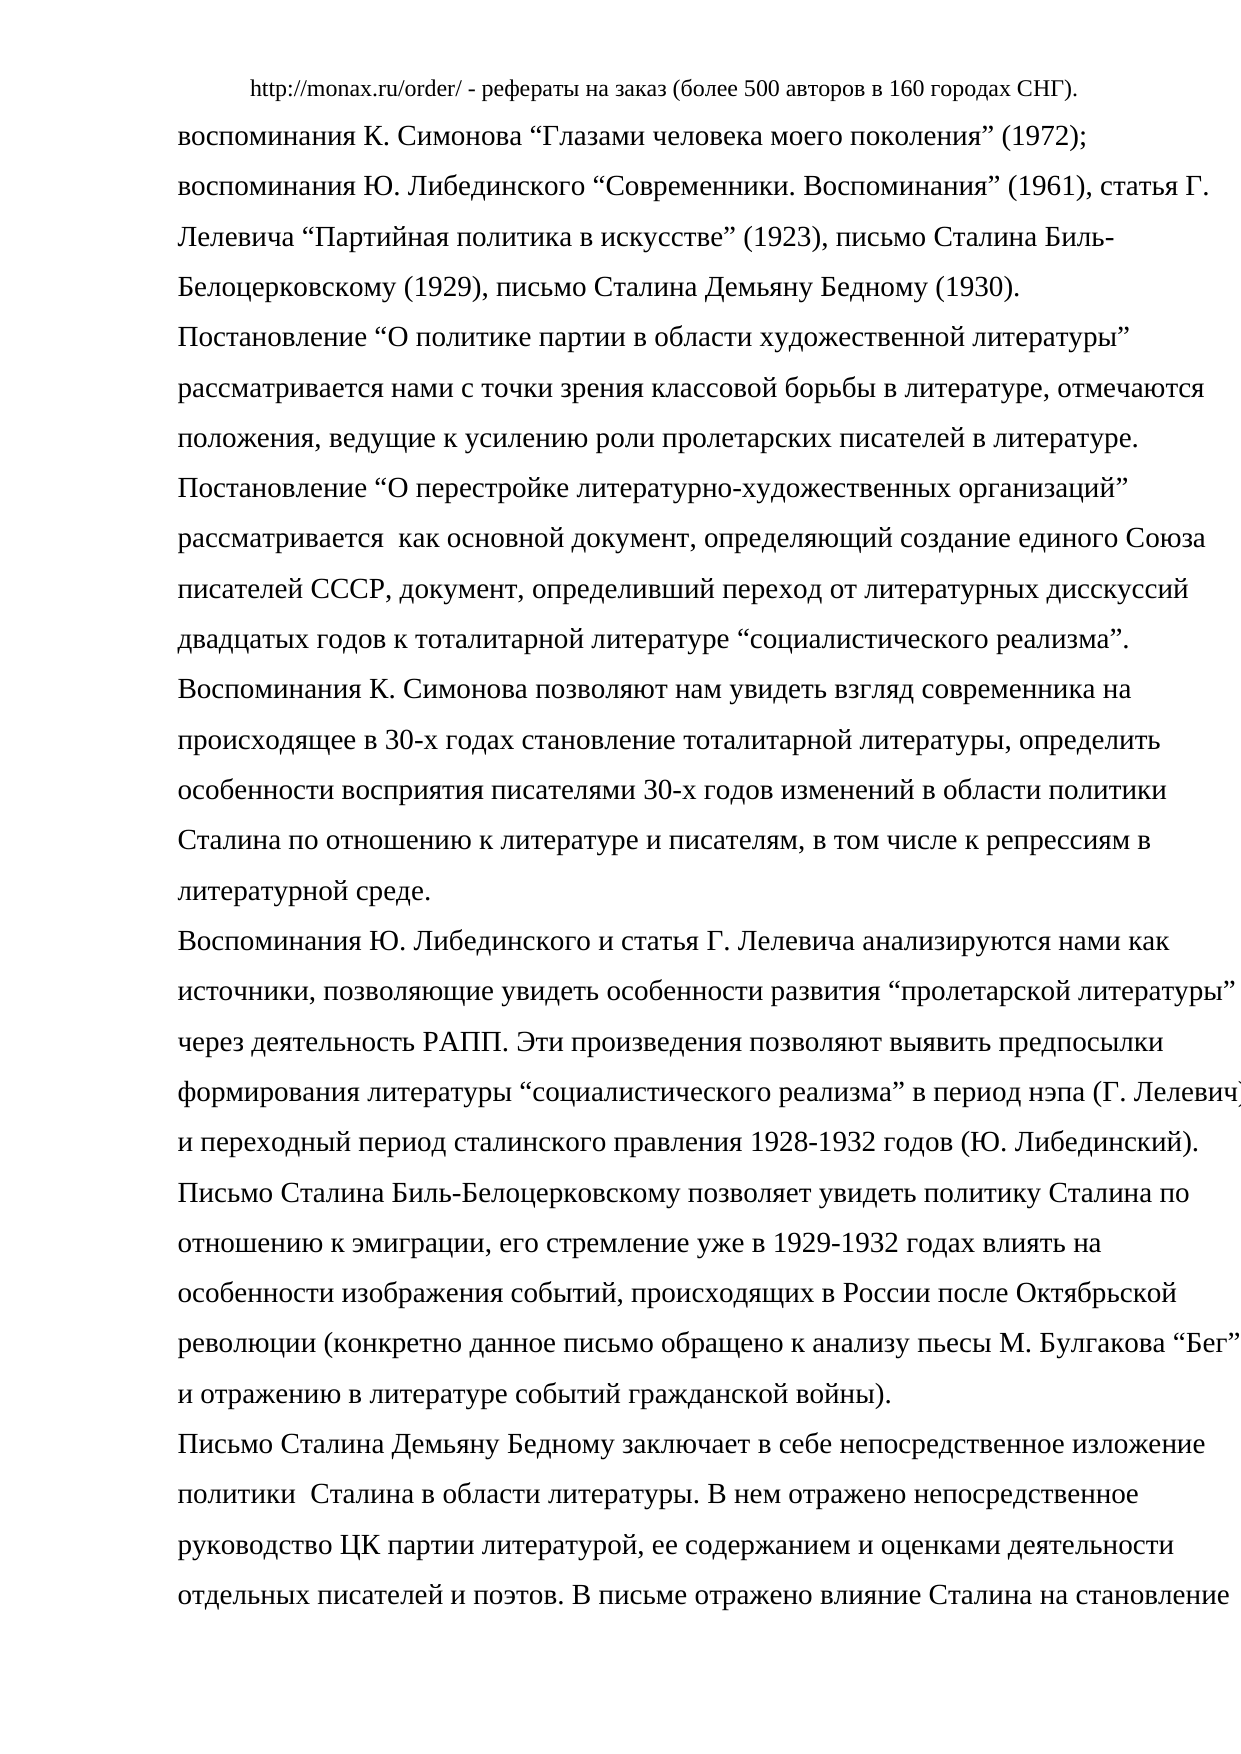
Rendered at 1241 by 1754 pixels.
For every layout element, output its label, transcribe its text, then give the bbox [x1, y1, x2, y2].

text Воспоминания К. Симонова позволяют нам увидеть взгляд современника на происходящее в 30-х годах становление тоталитарной литературы, определить особенности восприятия писателями 30-х годов изменений в области политики Сталина по отношению к литературе и писателям, в том числе к репрессиям в литературной среде. [177, 672, 1240, 906]
text Письмо Сталина Биль-Белоцерковскому позволяет увидеть политику Сталина по отношению к эмиграции, его стремление уже в 1929-1932 годах влиять на особенности изображения событий, происходящих в России после Октябрьской революции (конкретно данное письмо обращено к анализу пьесы М. Булгакова “Бег” и отражению в литературе событий гражданской войны). [177, 1175, 1240, 1409]
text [177, 1426, 1240, 1611]
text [177, 118, 1240, 303]
text Постановление “О политике партии в области художественной литературы” рассматривается нами с точки зрения классовой борьбы в литературе, отмечаются положения, ведущие к усилению роли пролетарских писателей в литературе. [177, 319, 1240, 453]
text Постановление “О перестройке литературно-художественных организаций” рассматривается как основной документ, определяющий создание единого Союза писателей СССР, документ, определивший переход от литературных дисскуссий двадцатых годов к тоталитарной литературе “социалистического реализма”. [177, 470, 1240, 655]
text Воспоминания Ю. Либединского и статья Г. Лелевича анализируются нами как источники, позволяющие увидеть особенности развития “пролетарской литературы” через деятельность РАПП. Эти произведения позволяют выявить предпосылки формирования литературы “социалистического реализма” в период нэпа (Г. Лелевич) и переходный период сталинского правления 1928-1932 годов (Ю. Либединский). [177, 923, 1240, 1158]
